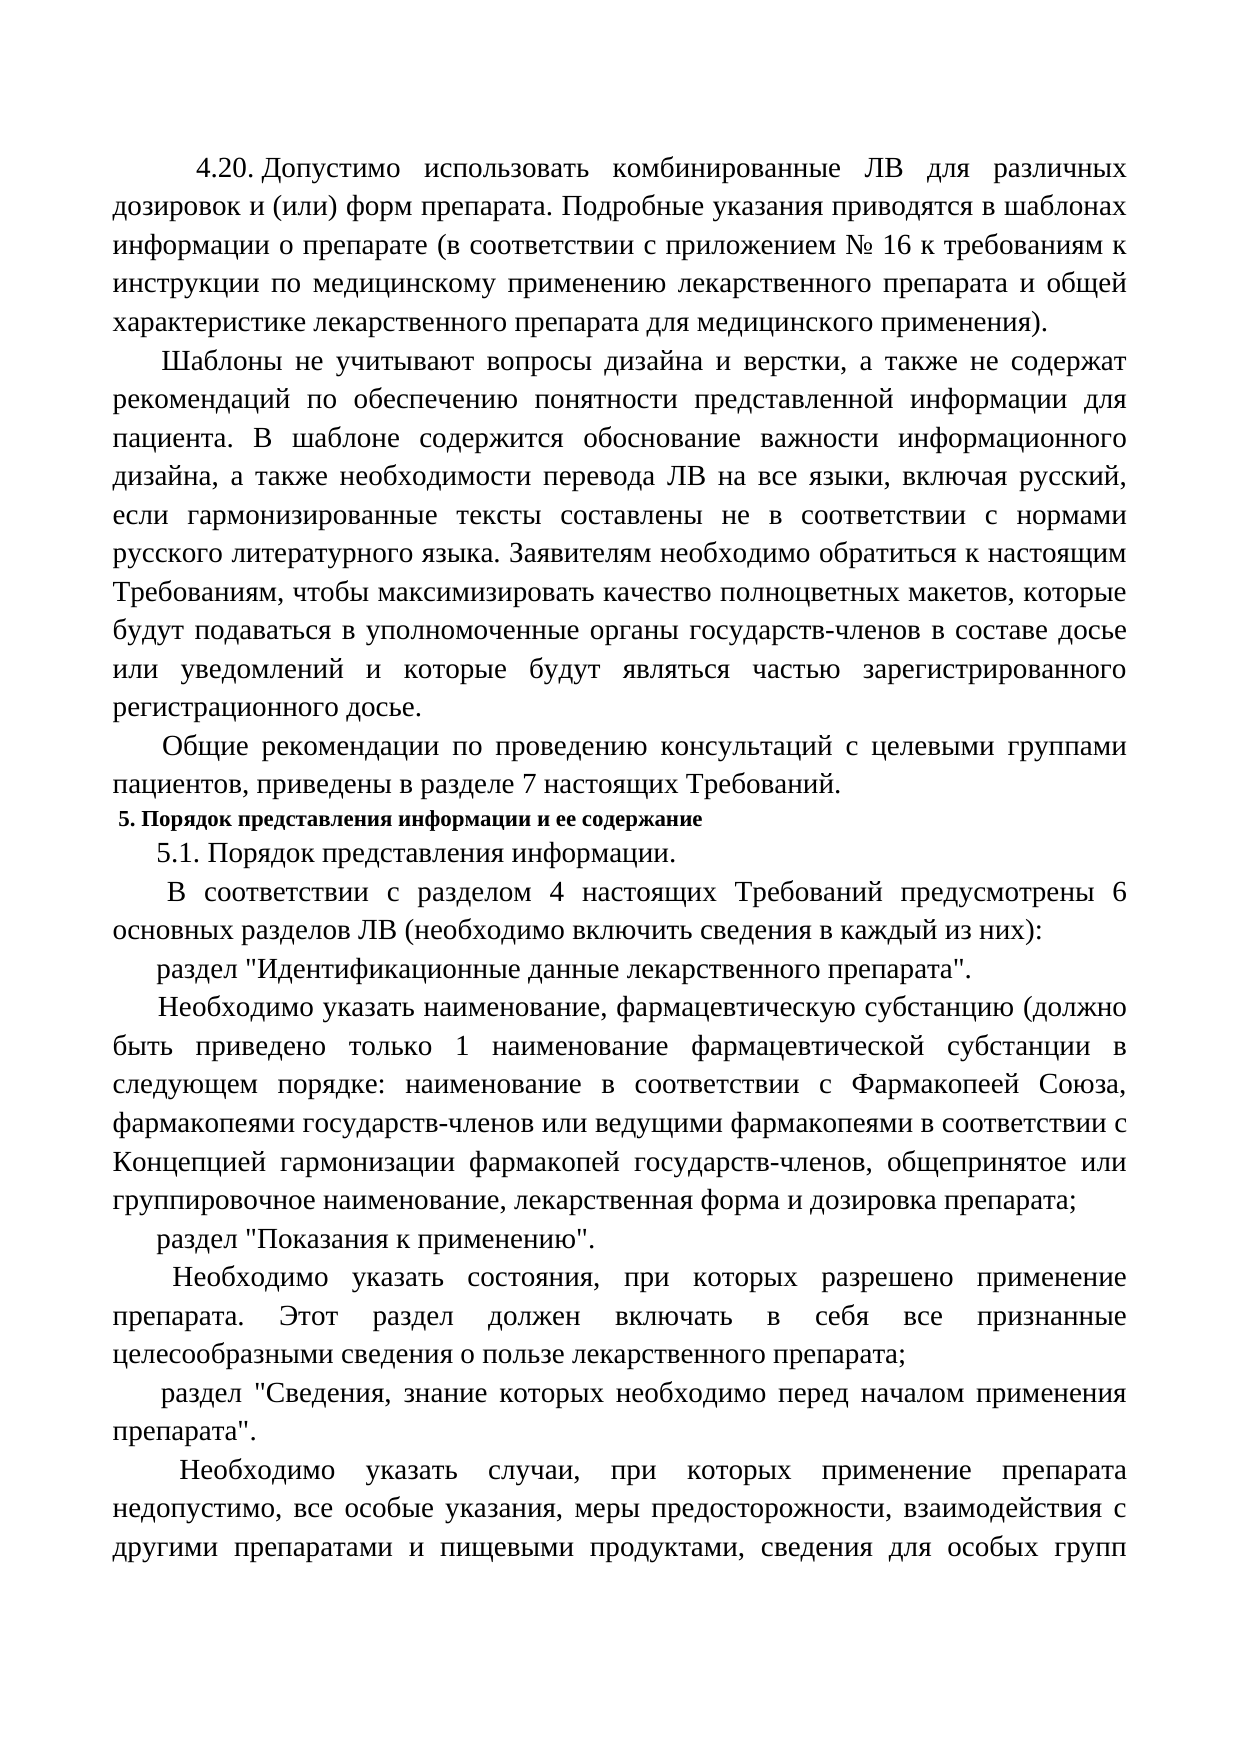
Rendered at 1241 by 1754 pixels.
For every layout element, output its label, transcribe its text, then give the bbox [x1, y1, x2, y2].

text раздел "Идентификационные данные лекарственного препарата". [112, 951, 1128, 984]
text 4.20. Допустимо использовать комбинированные ЛВ для различных дозировок и (или) форм препарата. Подробные указания приводятся в шаблонах информации о препарате (в соответствии с приложением № 16 к требованиям к инструкции по медицинскому применению лекарственного препарата и общей характеристике лекарственного препарата для медицинского применения). [112, 150, 1128, 338]
text В соответствии с разделом 4 настоящих Требований предусмотрены 6 основных разделов ЛВ (необходимо включить сведения в каждый из них): [112, 874, 1128, 946]
text Общие рекомендации по проведению консультаций с целевыми группами пациентов, приведены в разделе 7 настоящих Требований. [112, 728, 1128, 800]
text Необходимо указать наименование, фармацевтическую субстанцию (должно быть приведено только 1 наименование фармацевтической субстанции в следующем порядке: наименование в соответствии с Фармакопеей Союза, фармакопеями государств-членов или ведущими фармакопеями в соответствии с Концепцией гармонизации фармакопей государств-членов, общепринятое или группировочное наименование, лекарственная форма и дозировка препарата; [112, 989, 1128, 1216]
text Необходимо указать состояния, при которых разрешено применение препарата. Этот раздел должен включать в себя все признанные целесообразными сведения о пользе лекарственного препарата; [112, 1259, 1128, 1370]
text раздел "Показания к применению". [112, 1221, 1128, 1254]
text Шаблоны не учитывают вопросы дизайна и верстки, а также не содержат рекомендаций по обеспечению понятности представленной информации для пациента. В шаблоне содержится обоснование важности информационного дизайна, а также необходимости перевода ЛВ на все языки, включая русский, если гармонизированные тексты составлены не в соответствии с нормами русского литературного языка. Заявителям необходимо обратиться к настоящим Требованиям, чтобы максимизировать качество полноцветных макетов, которые будут подаваться в уполномоченные органы государств-членов в составе досье или уведомлений и которые будут являться частью зарегистрированного регистрационного досье. [112, 343, 1128, 723]
text 5.1. Порядок представления информации. [112, 835, 1128, 869]
text раздел "Сведения, знание которых необходимо перед началом применения препарата". [112, 1375, 1128, 1447]
text 5. Порядок представления информации и ее содержание [112, 805, 1128, 832]
